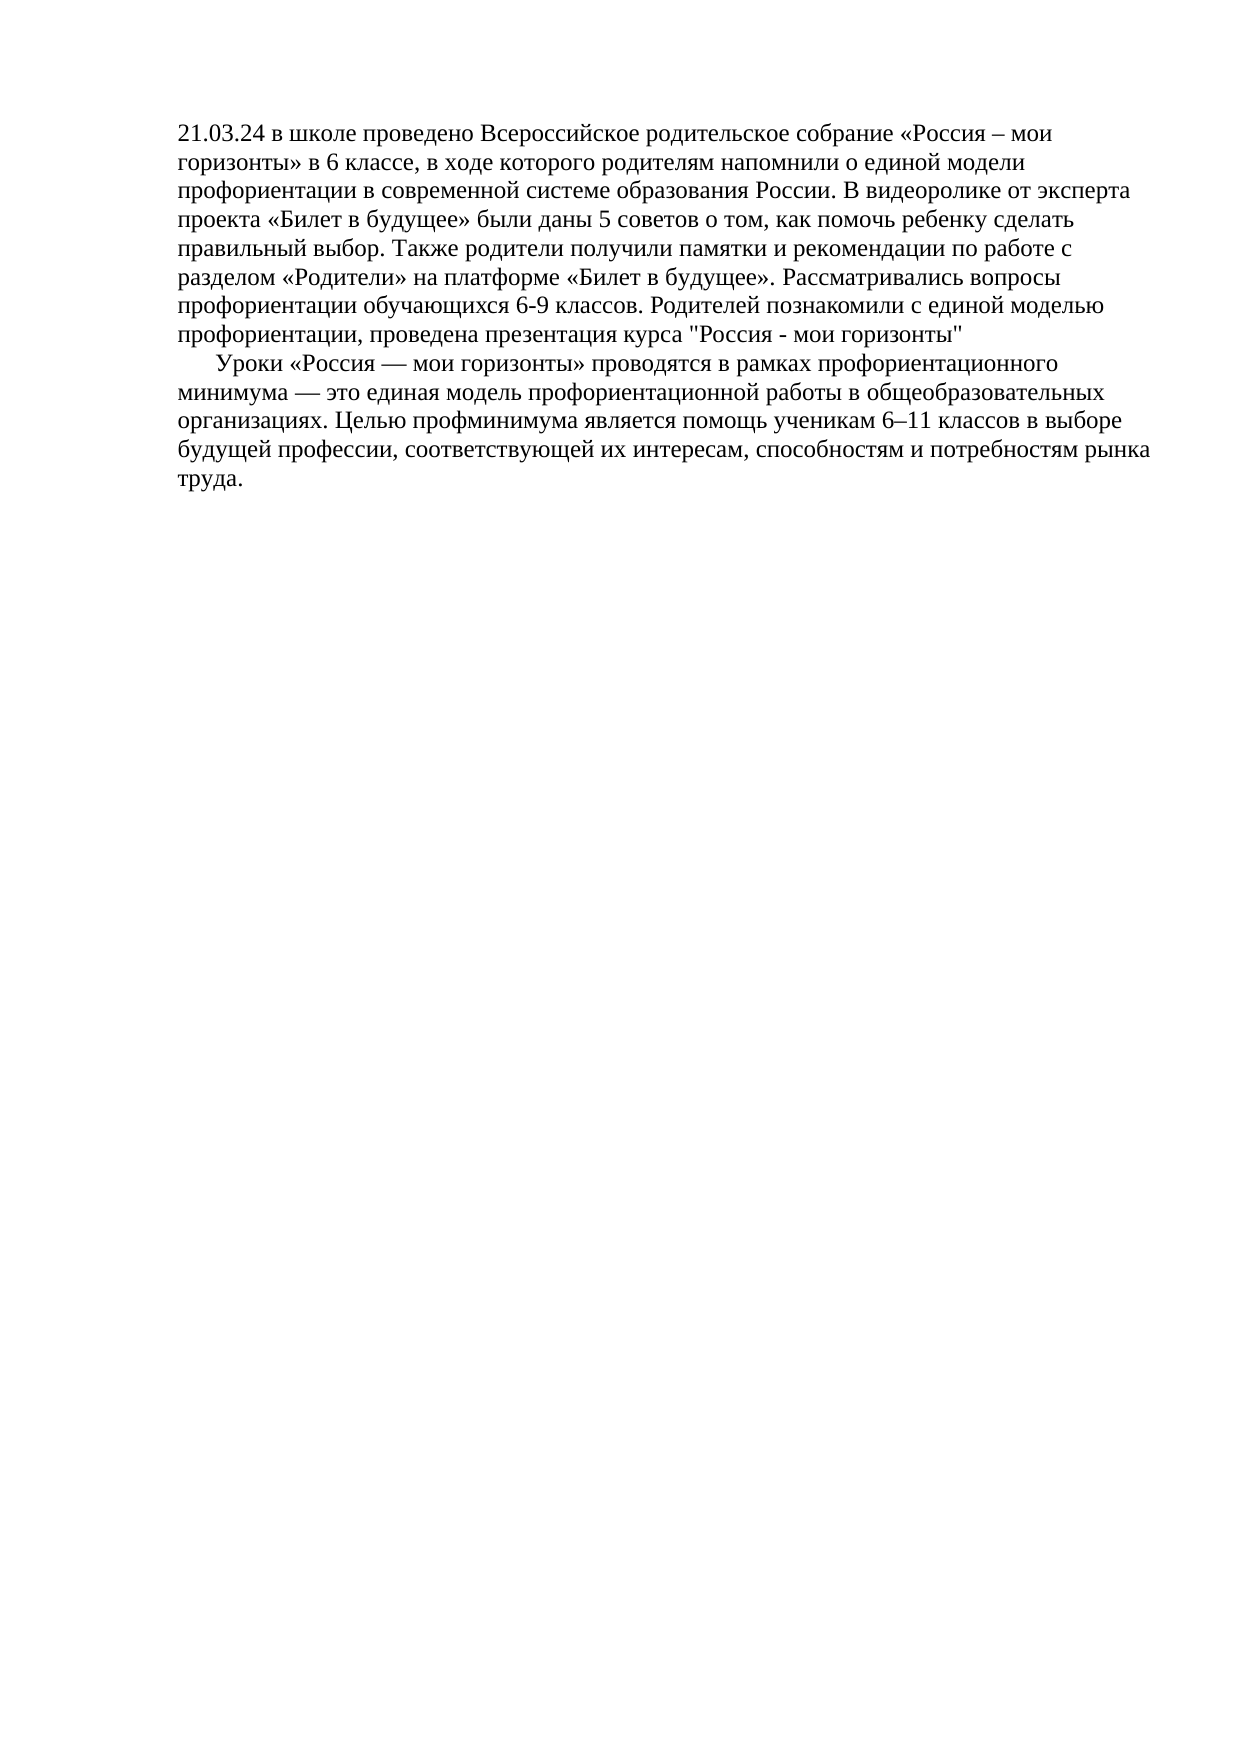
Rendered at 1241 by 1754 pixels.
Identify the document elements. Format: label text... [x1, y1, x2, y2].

text Уроки «Россия — мои горизонты» проводятся в рамках профориентационного минимума — это единая модель профориентационной работы в общеобразовательных организациях. Целью профминимума является помощь ученикам 6–11 классов в выборе будущей профессии, соответствующей их интересам, способностям и потребностям рынка труда. [177, 348, 1152, 492]
text 21.03.24 в школе проведено Всероссийское родительское собрание «Россия – мои горизонты» в 6 классе, в ходе которого родителям напомнили о единой модели профориентации в современной системе образования России. В видеоролике от эксперта проекта «Билет в будущее» были даны 5 советов о том, как помочь ребенку сделать правильный выбор. Также родители получили памятки и рекомендации по работе с разделом «Родители» на платформе «Билет в будущее». Рассматривались вопросы профориентации обучающихся 6-9 классов. Родителей познакомили с единой моделью профориентации, проведена презентация курса "Россия - мои горизонты" [177, 118, 1152, 348]
